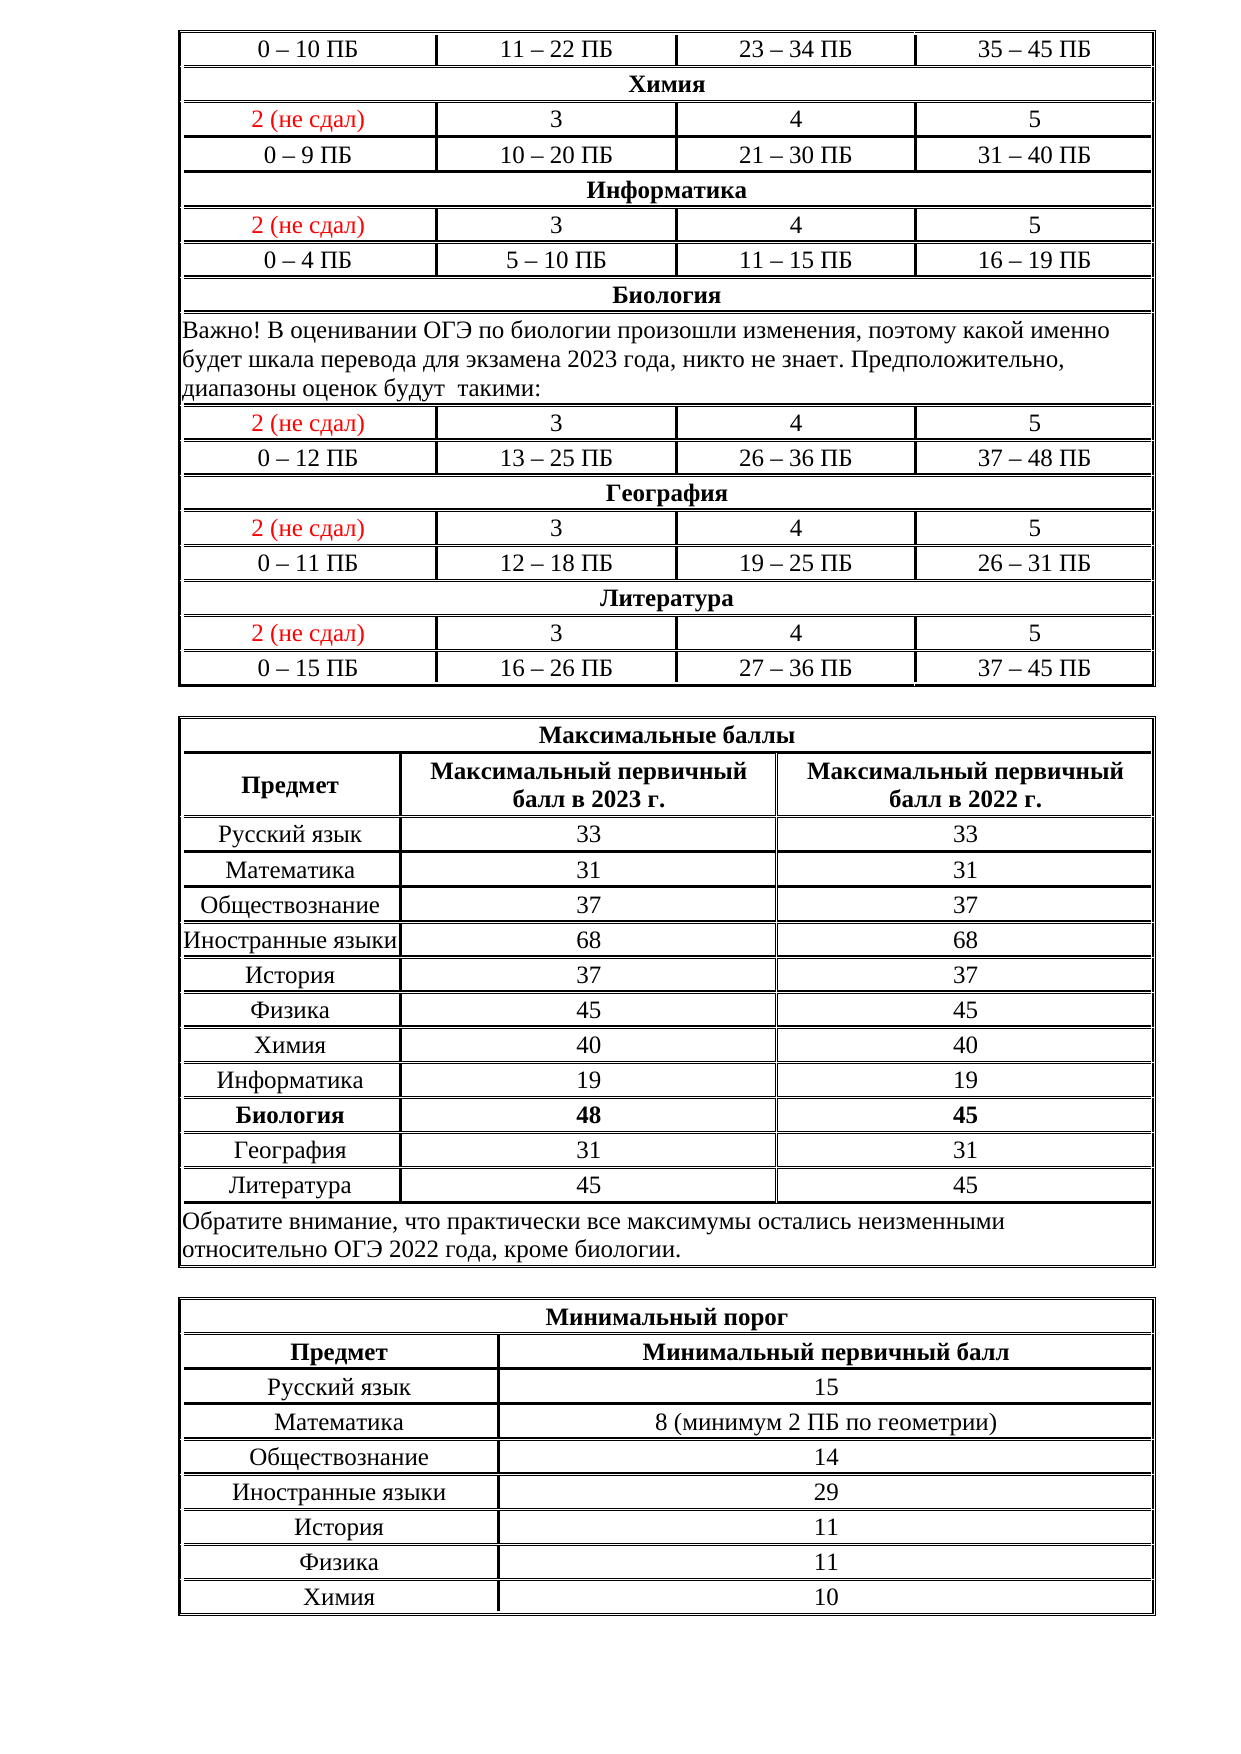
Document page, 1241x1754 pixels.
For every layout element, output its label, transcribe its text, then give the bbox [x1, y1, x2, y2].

table_cell 31 [402, 1134, 775, 1166]
table_cell 4 [678, 512, 914, 543]
table_cell 5 [917, 205, 1153, 240]
table_cell Максимальный первичный балл в 2023 г. [402, 754, 775, 815]
table_cell 68 [778, 920, 1153, 955]
table_cell 5 [915, 614, 1154, 649]
table_cell 4 [678, 407, 914, 438]
table_cell 15 [500, 1367, 1152, 1402]
table_cell 4 [678, 209, 914, 240]
table_cell 0 – 10 ПБ [181, 33, 436, 65]
table_cell 31 – 40 ПБ [917, 135, 1152, 170]
table_cell Химия [180, 65, 1154, 100]
table_cell 40 [778, 1025, 1153, 1061]
table_cell 13 – 25 ПБ [438, 442, 675, 473]
table_cell 10 [498, 1578, 1154, 1613]
table_cell 10 – 20 ПБ [438, 138, 675, 170]
table_cell Математика [181, 850, 399, 885]
table_cell 3 [438, 617, 675, 649]
table_cell 45 [777, 1166, 1154, 1201]
table_cell 35 – 45 ПБ [915, 33, 1152, 65]
table_cell 11 – 22 ПБ [436, 33, 676, 65]
table_cell 68 [402, 924, 775, 955]
table_cell 0 – 11 ПБ [181, 544, 435, 578]
table_cell 2 (не сдал) [180, 100, 436, 135]
table_cell 2 (не сдал) [180, 614, 436, 649]
table_cell Литература [180, 1166, 400, 1201]
table_cell Физика [181, 990, 399, 1025]
table_cell Обществознание [181, 885, 399, 920]
table_cell Обществознание [181, 1437, 497, 1472]
table_cell 8 (минимум 2 ПБ по геометрии) [500, 1402, 1152, 1437]
table_cell 5 [915, 100, 1154, 135]
table_cell 26 – 36 ПБ [678, 442, 914, 473]
table_cell Литература [181, 579, 1153, 614]
table_cell 0 – 15 ПБ [180, 649, 436, 684]
table_cell 33 [777, 815, 1154, 850]
table_cell 45 [777, 1096, 1154, 1131]
table_cell Биология [181, 275, 1153, 310]
table_cell 23 – 34 ПБ [676, 31, 915, 65]
table_cell 19 [777, 1061, 1154, 1096]
table_cell 14 [500, 1437, 1153, 1472]
table_cell Иностранные языки [181, 920, 399, 955]
table_cell 21 – 30 ПБ [678, 138, 914, 170]
table_cell 45 [402, 1169, 775, 1201]
table_cell 37 – 45 ПБ [915, 649, 1154, 684]
table_cell 11 [500, 1508, 1153, 1542]
table_cell 40 [402, 1029, 775, 1061]
table_cell 3 [438, 407, 675, 438]
table_cell 19 [402, 1064, 775, 1096]
table_cell 2 (не сдал) [181, 205, 435, 240]
table_header Минимальный порог [181, 1300, 1152, 1332]
table_cell 5 [917, 508, 1153, 543]
table_cell Предмет [180, 1332, 498, 1367]
table_cell 29 [500, 1472, 1153, 1507]
table_cell 3 [438, 103, 675, 135]
table_cell 4 [678, 617, 914, 649]
table_cell 0 – 12 ПБ [181, 438, 435, 473]
table_cell 31 [402, 853, 775, 885]
table_cell 3 [438, 512, 675, 543]
table_cell География [180, 1131, 400, 1166]
table_cell 16 – 19 ПБ [917, 240, 1153, 275]
table_cell Важно! В оценивании ОГЭ по биологии произошли изменения, поэтому какой именно будет шкала перевода для экзамена 2023 года, никто не знает. Предположительно, диапазоны оценок будут такими: [181, 310, 1153, 403]
table_cell 3 [438, 209, 675, 240]
table_cell История [181, 955, 399, 990]
table_cell Информатика [180, 1061, 400, 1096]
table_cell 37 [402, 888, 775, 920]
table_cell 27 – 36 ПБ [676, 652, 915, 684]
table_cell 45 [402, 994, 775, 1025]
table_cell 31 [778, 850, 1152, 885]
table_cell 2 (не сдал) [181, 403, 435, 438]
table_cell 5 – 10 ПБ [438, 244, 675, 275]
table_cell 0 – 9 ПБ [181, 135, 435, 170]
table_cell Физика [181, 1543, 497, 1578]
table_cell 2 (не сдал) [181, 508, 435, 543]
table_cell Иностранные языки [181, 1472, 497, 1507]
table_cell Биология [180, 1096, 400, 1131]
table_cell Математика [181, 1402, 497, 1437]
table_cell Химия [181, 1025, 399, 1061]
table_cell 11 – 15 ПБ [678, 244, 914, 275]
table_header Максимальные баллы [181, 719, 1152, 751]
table_cell 37 [778, 885, 1152, 920]
table_cell Предмет [181, 751, 399, 815]
table_cell Минимальный первичный балл [498, 1332, 1154, 1367]
table_cell Русский язык [181, 1367, 497, 1402]
table_cell История [181, 1508, 497, 1542]
table_cell 37 [778, 955, 1153, 990]
table_cell 5 [917, 403, 1153, 438]
table_cell 33 [402, 818, 775, 850]
table_cell 45 [778, 990, 1153, 1025]
table_cell 4 [678, 103, 914, 135]
table_cell Максимальный первичный балл в 2022 г. [778, 751, 1152, 815]
table_cell География [181, 473, 1153, 508]
table_cell 48 [402, 1099, 775, 1131]
table_cell 16 – 26 ПБ [436, 652, 676, 684]
table_cell 0 – 4 ПБ [181, 240, 435, 275]
table_cell Обратите внимание, что практически все максимумы остались неизменными относительно ОГЭ 2022 года, кроме биологии. [181, 1201, 1152, 1265]
table_cell 37 – 48 ПБ [917, 438, 1153, 473]
table_cell Русский язык [180, 815, 400, 850]
table_cell 31 [777, 1131, 1154, 1166]
table_cell Информатика [181, 170, 1152, 205]
table_cell 37 [402, 959, 775, 990]
table_cell Химия [180, 1578, 498, 1613]
table_cell 26 – 31 ПБ [917, 544, 1153, 578]
table_cell 11 [500, 1543, 1153, 1578]
table_cell 19 – 25 ПБ [678, 547, 914, 578]
table_cell 12 – 18 ПБ [438, 547, 675, 578]
